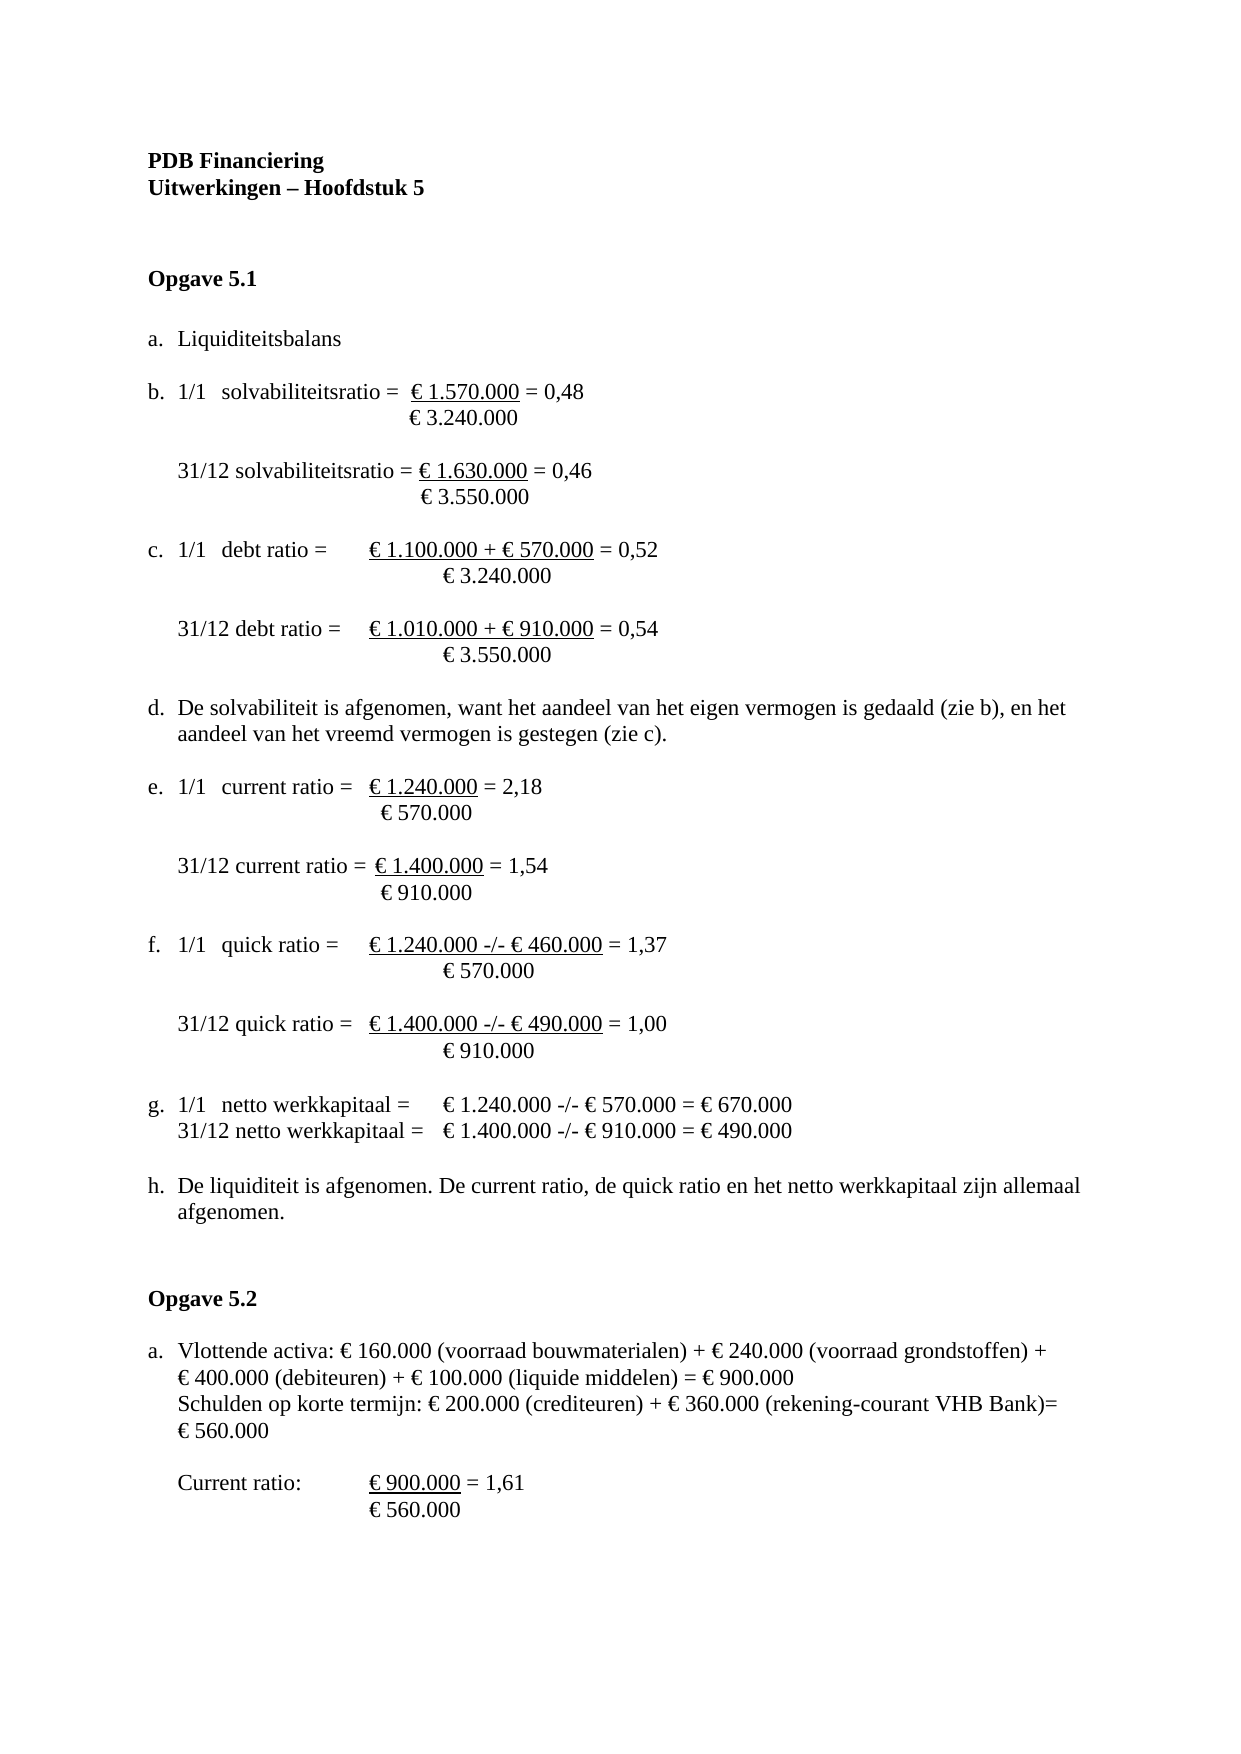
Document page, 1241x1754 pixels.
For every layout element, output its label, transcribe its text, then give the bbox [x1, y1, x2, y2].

list 31/12 current ratio = € 1.400.000 = 1,54 [177, 852, 1093, 878]
list € 910.000 [177, 878, 1093, 905]
list Opgave 5.2 [148, 1285, 1093, 1311]
text Uitwerkingen – Hoofdstuk 5 [148, 174, 1093, 200]
list € 400.000 (debiteuren) + € 100.000 (liquide middelen) = € 900.000 [177, 1364, 1093, 1390]
list € 910.000 [177, 1037, 1093, 1063]
list 1/1 quick ratio = € 1.240.000 -/- € 460.000 = 1,37 [148, 931, 1093, 958]
text PDB Financiering [148, 148, 1093, 174]
list 31/12 solvabiliteitsratio = € 1.630.000 = 0,46 [177, 457, 1093, 483]
list 1/1 debt ratio = € 1.100.000 + € 570.000 = 0,52 [148, 536, 1093, 562]
text Schulden op korte termijn: € 200.000 (crediteuren) + € 360.000 (rekening-courant VHB Bank)= [177, 1390, 1093, 1417]
list € 570.000 [223, 799, 1093, 826]
list € 3.240.000 [177, 562, 1093, 589]
list 31/12 debt ratio = € 1.010.000 + € 910.000 = 0,54 [177, 615, 1093, 641]
list Vlottende activa: € 160.000 (voorraad bouwmaterialen) + € 240.000 (voorraad grondstoffen) + [148, 1338, 1093, 1364]
text Current ratio : € 900.000 = 1,61 [148, 1469, 1093, 1496]
list 31/12 netto werkkapitaal = € 1.400.000 -/- € 910.000 = € 490.000 [177, 1117, 1093, 1144]
list 1/1 solvabiliteitsratio = € 1.570.000 = 0,48 [148, 378, 1093, 404]
text € 560.000 [148, 1496, 1093, 1522]
list 31/12 quick ratio = € 1.400.000 -/- € 490.000 = 1,00 [177, 1010, 1093, 1037]
list € 570.000 [223, 958, 1093, 984]
text € 560.000 [177, 1417, 1093, 1443]
list De solvabiliteit is afgenomen, want het aandeel van het eigen vermogen is gedaald (zie b), en het aandeel van het vreemd vermogen is gestegen (zie c). [148, 694, 1093, 747]
list 1/1 current ratio = € 1.240.000 = 2,18 [148, 773, 1093, 799]
list De liquiditeit is afgenomen. De current ratio, de quick ratio en het netto werkkapitaal zijn allemaal afgenomen. [148, 1172, 1093, 1224]
list Liquiditeitsbalans [148, 325, 1093, 351]
list € 3.550.000 [177, 641, 1093, 668]
text Opgave 5.1 [148, 265, 1093, 291]
list € 3.240.000 [177, 404, 1093, 431]
list 1/1 netto werkkapitaal = € 1.240.000 -/- € 570.000 = € 670.000 [148, 1091, 1093, 1117]
list € 3.550.000 [177, 483, 1093, 509]
